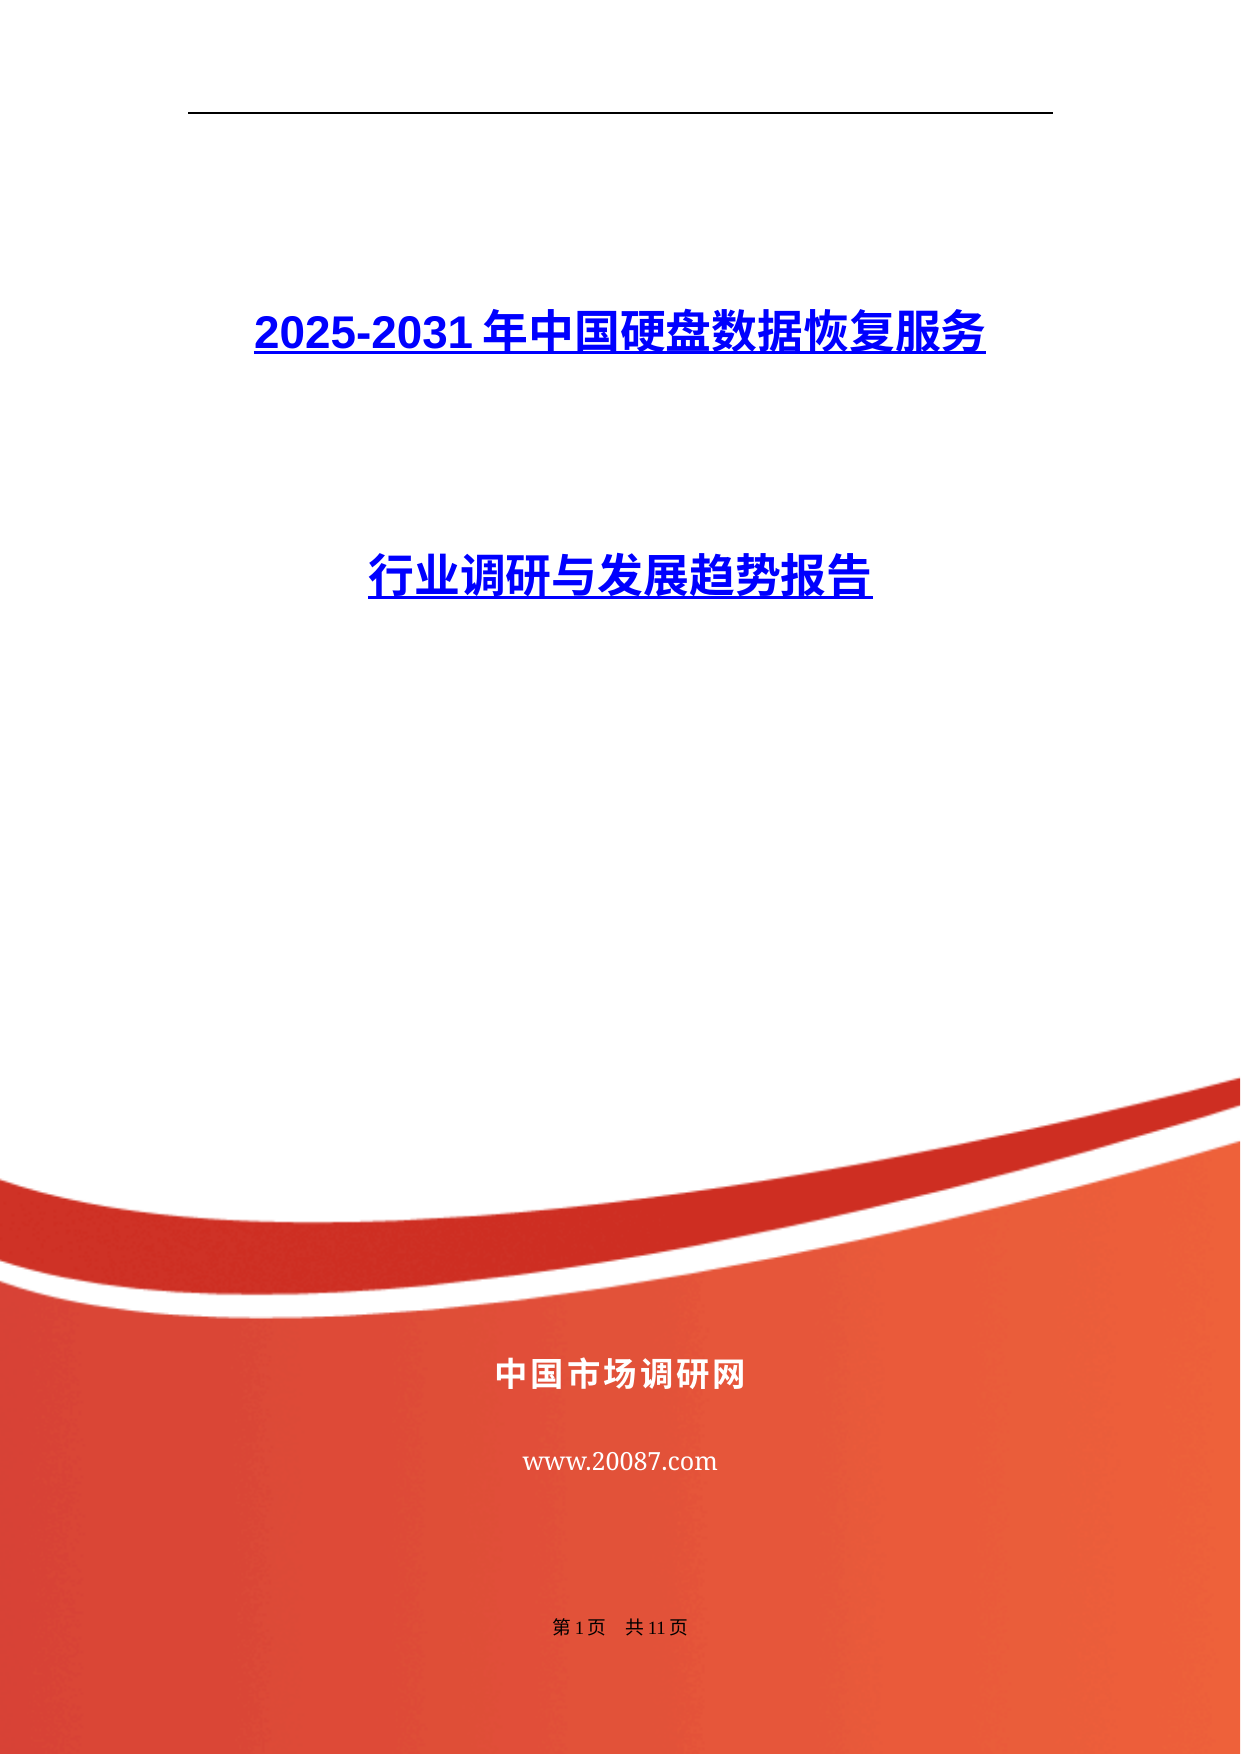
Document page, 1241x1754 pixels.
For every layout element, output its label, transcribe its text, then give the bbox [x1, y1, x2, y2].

text www.20087.com [187, 1428, 1053, 1493]
table_header 2025-2031年中国硬盘数据恢复服务行业调研与发展趋势报告 [188, 207, 1053, 773]
subtitle 中国市场调研网 [187, 1339, 1053, 1404]
picture [0, 1006, 1241, 1754]
